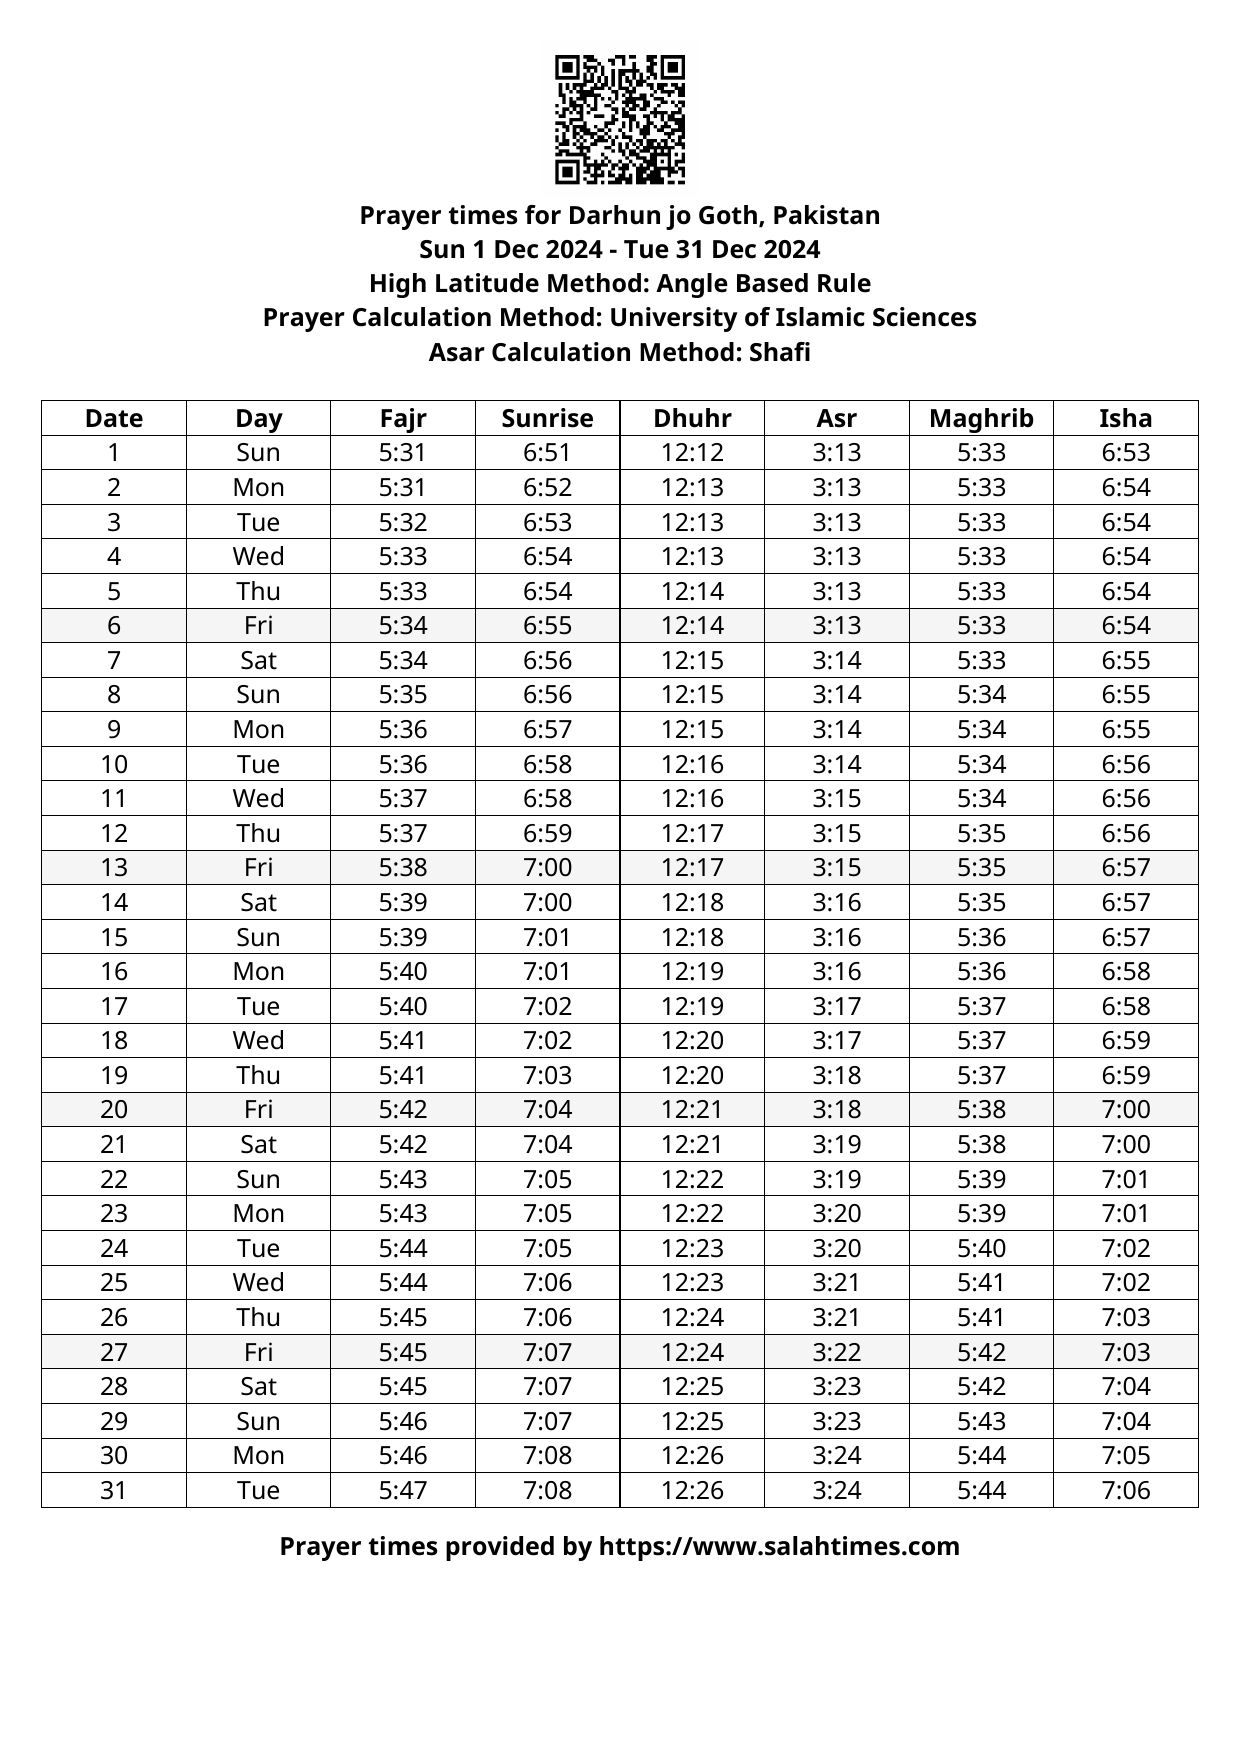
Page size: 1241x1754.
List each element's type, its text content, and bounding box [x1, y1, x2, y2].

table_cell 5:33 [910, 609, 1053, 642]
table_cell 5:35 [910, 816, 1053, 849]
table_cell 3:15 [765, 851, 909, 884]
table_cell 6:53 [476, 505, 619, 538]
table_cell 3:17 [765, 989, 909, 1022]
table_cell 12:22 [621, 1196, 764, 1230]
table_cell Wed [187, 1024, 330, 1057]
table_cell 3:13 [765, 505, 909, 538]
table_cell 7:05 [476, 1196, 619, 1230]
table_cell Fri [187, 609, 330, 642]
table_cell 6:57 [476, 712, 619, 746]
table_cell Sat [187, 885, 330, 919]
table_cell 5:38 [910, 1093, 1053, 1126]
table_cell 5:43 [331, 1162, 475, 1195]
table_cell 12:16 [621, 781, 764, 815]
table_header Sunrise [476, 401, 619, 434]
table_cell 6:58 [1054, 989, 1198, 1022]
table_cell Thu [187, 1058, 330, 1092]
table_cell 12:26 [621, 1439, 764, 1472]
table_cell 5:34 [910, 712, 1053, 746]
table_cell 5:36 [331, 747, 475, 780]
table_cell 6:56 [1054, 747, 1198, 780]
text Sun 1 Dec 2024 - Tue 31 Dec 2024 [42, 232, 1198, 266]
table_cell Tue [187, 989, 330, 1022]
table_cell 5:42 [331, 1127, 475, 1161]
table_cell 12:18 [621, 885, 764, 919]
table_cell 3:19 [765, 1127, 909, 1161]
table_cell Mon [187, 1439, 330, 1472]
table_cell 5:39 [331, 920, 475, 953]
table_cell 3:20 [765, 1196, 909, 1230]
table_cell 3:21 [765, 1300, 909, 1334]
table_cell 5:33 [910, 574, 1053, 607]
table_cell 7:02 [1054, 1231, 1198, 1264]
table_cell 5:39 [910, 1196, 1053, 1230]
table_cell 5:44 [331, 1266, 475, 1299]
table_cell 5:47 [331, 1473, 475, 1507]
table_cell 3:14 [765, 678, 909, 711]
table_cell 5:41 [331, 1024, 475, 1057]
table_cell 3:23 [765, 1404, 909, 1437]
table_cell 6:55 [1054, 643, 1198, 677]
table_cell 3:16 [765, 954, 909, 988]
table_cell 6:54 [1054, 539, 1198, 573]
table_cell Sun [187, 920, 330, 953]
table_cell 7:06 [1054, 1473, 1198, 1507]
table_cell Wed [187, 781, 330, 815]
table_cell Tue [187, 505, 330, 538]
table_cell 5:33 [910, 505, 1053, 538]
table_cell 11 [42, 781, 186, 815]
table_cell 6:58 [476, 747, 619, 780]
table_cell 7:01 [476, 920, 619, 953]
table_cell 5:38 [331, 851, 475, 884]
table_cell 12:17 [621, 816, 764, 849]
table_cell 5:40 [331, 954, 475, 988]
text Prayer Calculation Method: University of Islamic Sciences [42, 300, 1198, 334]
table_cell Sun [187, 678, 330, 711]
table_cell 6:57 [1054, 885, 1198, 919]
table_cell 5:41 [331, 1058, 475, 1092]
table_cell 6:56 [476, 678, 619, 711]
table_cell Mon [187, 1196, 330, 1230]
table_cell 7:02 [476, 989, 619, 1022]
table_cell 6:58 [476, 781, 619, 815]
table_cell 5:44 [910, 1439, 1053, 1472]
table_cell 12:22 [621, 1162, 764, 1195]
table_cell 12:13 [621, 539, 764, 573]
table_cell 6:52 [476, 470, 619, 504]
table_cell 6:51 [476, 436, 619, 469]
table_cell Tue [187, 747, 330, 780]
table_cell 3:22 [765, 1335, 909, 1368]
table_cell 2 [42, 470, 186, 504]
table_cell 7:06 [476, 1300, 619, 1334]
table_cell 12:19 [621, 954, 764, 988]
table_cell 10 [42, 747, 186, 780]
table_cell 7 [42, 643, 186, 677]
table_cell 29 [42, 1404, 186, 1437]
table_cell 3:13 [765, 609, 909, 642]
table_cell 5:46 [331, 1439, 475, 1472]
table_cell 7:01 [476, 954, 619, 988]
table_cell 5:34 [910, 747, 1053, 780]
table_cell Fri [187, 1335, 330, 1368]
table_cell 17 [42, 989, 186, 1022]
table_cell 12:15 [621, 643, 764, 677]
table_cell 1 [42, 436, 186, 469]
table_cell 6:54 [1054, 470, 1198, 504]
table_cell 7:07 [476, 1369, 619, 1403]
table_cell 6:55 [1054, 678, 1198, 711]
table_cell 5:33 [910, 436, 1053, 469]
table_header Date [42, 401, 186, 434]
table_cell 5:42 [331, 1093, 475, 1126]
table_cell Sun [187, 1404, 330, 1437]
table_cell 5:44 [910, 1473, 1053, 1507]
table_cell 3:14 [765, 747, 909, 780]
text High Latitude Method: Angle Based Rule [42, 266, 1198, 300]
table_cell 12:21 [621, 1093, 764, 1126]
table_header Maghrib [910, 401, 1053, 434]
table_cell 9 [42, 712, 186, 746]
table_cell 5:34 [910, 678, 1053, 711]
table_cell 4 [42, 539, 186, 573]
table_cell 6:59 [1054, 1024, 1198, 1057]
table_cell 7:04 [1054, 1369, 1198, 1403]
table_cell 3 [42, 505, 186, 538]
table_cell 12:13 [621, 470, 764, 504]
table_cell 5:34 [331, 609, 475, 642]
table_cell 5:38 [910, 1127, 1053, 1161]
table_cell 3:13 [765, 470, 909, 504]
table_cell 3:15 [765, 781, 909, 815]
table_cell 7:08 [476, 1439, 619, 1472]
table_cell 5:37 [910, 1058, 1053, 1092]
text Asar Calculation Method: Shafi [42, 334, 1198, 368]
table_cell 6:54 [1054, 609, 1198, 642]
table_cell 5:34 [910, 781, 1053, 815]
table_cell 7:07 [476, 1404, 619, 1437]
table_cell 3:24 [765, 1439, 909, 1472]
table_cell 7:04 [476, 1093, 619, 1126]
table_cell 12:17 [621, 851, 764, 884]
table_cell 5:33 [910, 539, 1053, 573]
table_cell 6:54 [476, 574, 619, 607]
table_cell 3:17 [765, 1024, 909, 1057]
table_cell 16 [42, 954, 186, 988]
table_cell 28 [42, 1369, 186, 1403]
table_cell 5:34 [331, 643, 475, 677]
picture [542, 41, 699, 198]
table_cell 18 [42, 1024, 186, 1057]
table_cell Wed [187, 539, 330, 573]
table_cell 6:56 [1054, 781, 1198, 815]
table_cell 12:12 [621, 436, 764, 469]
table_cell 7:02 [476, 1024, 619, 1057]
table_cell Wed [187, 1266, 330, 1299]
table_cell Thu [187, 1300, 330, 1334]
table_cell 7:05 [1054, 1439, 1198, 1472]
table_cell 3:14 [765, 712, 909, 746]
table_cell 12:15 [621, 712, 764, 746]
table_cell 5:44 [331, 1231, 475, 1264]
table_cell 7:03 [476, 1058, 619, 1092]
table_cell 3:21 [765, 1266, 909, 1299]
table_cell 19 [42, 1058, 186, 1092]
table_cell 6:56 [1054, 816, 1198, 849]
table_cell 12:23 [621, 1231, 764, 1264]
table_header Asr [765, 401, 909, 434]
table_cell 5:39 [910, 1162, 1053, 1195]
table_cell 5:36 [910, 920, 1053, 953]
table_cell 6:54 [476, 539, 619, 573]
table_cell 7:06 [476, 1266, 619, 1299]
table_cell Fri [187, 1093, 330, 1126]
table_cell 12:19 [621, 989, 764, 1022]
table_cell 7:08 [476, 1473, 619, 1507]
table_cell 7:00 [476, 851, 619, 884]
table_cell 5:33 [910, 470, 1053, 504]
table_cell 5:35 [331, 678, 475, 711]
table_cell 5:45 [331, 1300, 475, 1334]
table_cell 6:55 [476, 609, 619, 642]
table_cell 5:32 [331, 505, 475, 538]
table_cell 3:18 [765, 1093, 909, 1126]
table_cell 7:03 [1054, 1335, 1198, 1368]
table_cell 7:05 [476, 1231, 619, 1264]
table_cell 6 [42, 609, 186, 642]
table_cell Sat [187, 1369, 330, 1403]
table_cell 7:01 [1054, 1162, 1198, 1195]
table_cell 6:57 [1054, 851, 1198, 884]
table_header Day [187, 401, 330, 434]
table_cell 7:05 [476, 1162, 619, 1195]
text Prayer times for Darhun jo Goth, Pakistan [42, 198, 1198, 232]
table_cell 5:33 [910, 643, 1053, 677]
table_cell Thu [187, 574, 330, 607]
table_cell 12:24 [621, 1335, 764, 1368]
table_cell 22 [42, 1162, 186, 1195]
table_cell 3:19 [765, 1162, 909, 1195]
table_cell 12:20 [621, 1058, 764, 1092]
table_cell Thu [187, 816, 330, 849]
table_cell 3:16 [765, 885, 909, 919]
table_cell 3:18 [765, 1058, 909, 1092]
table_cell 3:20 [765, 1231, 909, 1264]
table_cell 7:01 [1054, 1196, 1198, 1230]
table_cell 12:24 [621, 1300, 764, 1334]
table_cell Tue [187, 1473, 330, 1507]
table_cell 12:15 [621, 678, 764, 711]
table_cell 27 [42, 1335, 186, 1368]
table_cell 3:13 [765, 574, 909, 607]
table_cell 5:41 [910, 1300, 1053, 1334]
table_cell 12:14 [621, 609, 764, 642]
table_cell 3:16 [765, 920, 909, 953]
table_cell 7:07 [476, 1335, 619, 1368]
table_cell 6:59 [1054, 1058, 1198, 1092]
table_cell 5:36 [910, 954, 1053, 988]
table_cell 5:42 [910, 1369, 1053, 1403]
table_cell 24 [42, 1231, 186, 1264]
table_cell 6:57 [1054, 920, 1198, 953]
table_cell 5:45 [331, 1335, 475, 1368]
table_cell Mon [187, 470, 330, 504]
table_header Fajr [331, 401, 475, 434]
table_cell Fri [187, 851, 330, 884]
table_cell 7:04 [1054, 1404, 1198, 1437]
table_cell 7:00 [476, 885, 619, 919]
table_cell 12:14 [621, 574, 764, 607]
table_cell 8 [42, 678, 186, 711]
table_cell 7:00 [1054, 1127, 1198, 1161]
table_cell 5:37 [910, 1024, 1053, 1057]
table_cell Sat [187, 643, 330, 677]
table_cell 5:45 [331, 1369, 475, 1403]
table_cell 12:23 [621, 1266, 764, 1299]
table_cell 5:37 [910, 989, 1053, 1022]
table_header Isha [1054, 401, 1198, 434]
table_cell 13 [42, 851, 186, 884]
table_cell 21 [42, 1127, 186, 1161]
table_cell 12:25 [621, 1404, 764, 1437]
table_cell 15 [42, 920, 186, 953]
table_cell 5:40 [331, 989, 475, 1022]
table_cell 5:43 [910, 1404, 1053, 1437]
table_cell 5:42 [910, 1335, 1053, 1368]
text Prayer times provided by https://www.salahtimes.com [42, 1528, 1198, 1563]
table_cell Tue [187, 1231, 330, 1264]
table_cell 31 [42, 1473, 186, 1507]
table_header Dhuhr [621, 401, 764, 434]
table_cell 12:13 [621, 505, 764, 538]
table_cell 5 [42, 574, 186, 607]
table_cell Mon [187, 954, 330, 988]
table_cell 6:54 [1054, 505, 1198, 538]
table_cell 20 [42, 1093, 186, 1126]
table_cell 25 [42, 1266, 186, 1299]
table_cell 5:46 [331, 1404, 475, 1437]
table_cell 6:59 [476, 816, 619, 849]
table_cell 14 [42, 885, 186, 919]
table_cell 5:39 [331, 885, 475, 919]
table_cell 3:24 [765, 1473, 909, 1507]
table_cell 30 [42, 1439, 186, 1472]
table_cell 26 [42, 1300, 186, 1334]
table_cell 5:37 [331, 781, 475, 815]
table_cell 6:53 [1054, 436, 1198, 469]
table_cell 6:54 [1054, 574, 1198, 607]
table_cell 12:26 [621, 1473, 764, 1507]
table_cell 5:43 [331, 1196, 475, 1230]
table_cell 3:13 [765, 436, 909, 469]
table_cell 12:16 [621, 747, 764, 780]
table_cell 12 [42, 816, 186, 849]
table_cell 5:35 [910, 851, 1053, 884]
table_cell 3:13 [765, 539, 909, 573]
table_cell 3:23 [765, 1369, 909, 1403]
table_cell 7:04 [476, 1127, 619, 1161]
table_cell Sun [187, 436, 330, 469]
table_cell 7:02 [1054, 1266, 1198, 1299]
table_cell 12:25 [621, 1369, 764, 1403]
table_cell 23 [42, 1196, 186, 1230]
table_cell Sat [187, 1127, 330, 1161]
table_cell 5:35 [910, 885, 1053, 919]
table_cell 5:36 [331, 712, 475, 746]
table_cell 5:31 [331, 436, 475, 469]
table_cell 5:33 [331, 539, 475, 573]
table_cell Sun [187, 1162, 330, 1195]
table_cell 7:03 [1054, 1300, 1198, 1334]
table_cell 3:15 [765, 816, 909, 849]
table_cell 12:20 [621, 1024, 764, 1057]
table_cell 5:41 [910, 1266, 1053, 1299]
table_cell 12:18 [621, 920, 764, 953]
table_cell 5:37 [331, 816, 475, 849]
table_cell 6:58 [1054, 954, 1198, 988]
table_cell 5:40 [910, 1231, 1053, 1264]
table_cell 5:31 [331, 470, 475, 504]
table_cell 6:55 [1054, 712, 1198, 746]
table_cell 12:21 [621, 1127, 764, 1161]
table_cell 7:00 [1054, 1093, 1198, 1126]
table_cell 6:56 [476, 643, 619, 677]
table_cell 5:33 [331, 574, 475, 607]
table_cell 3:14 [765, 643, 909, 677]
table_cell Mon [187, 712, 330, 746]
